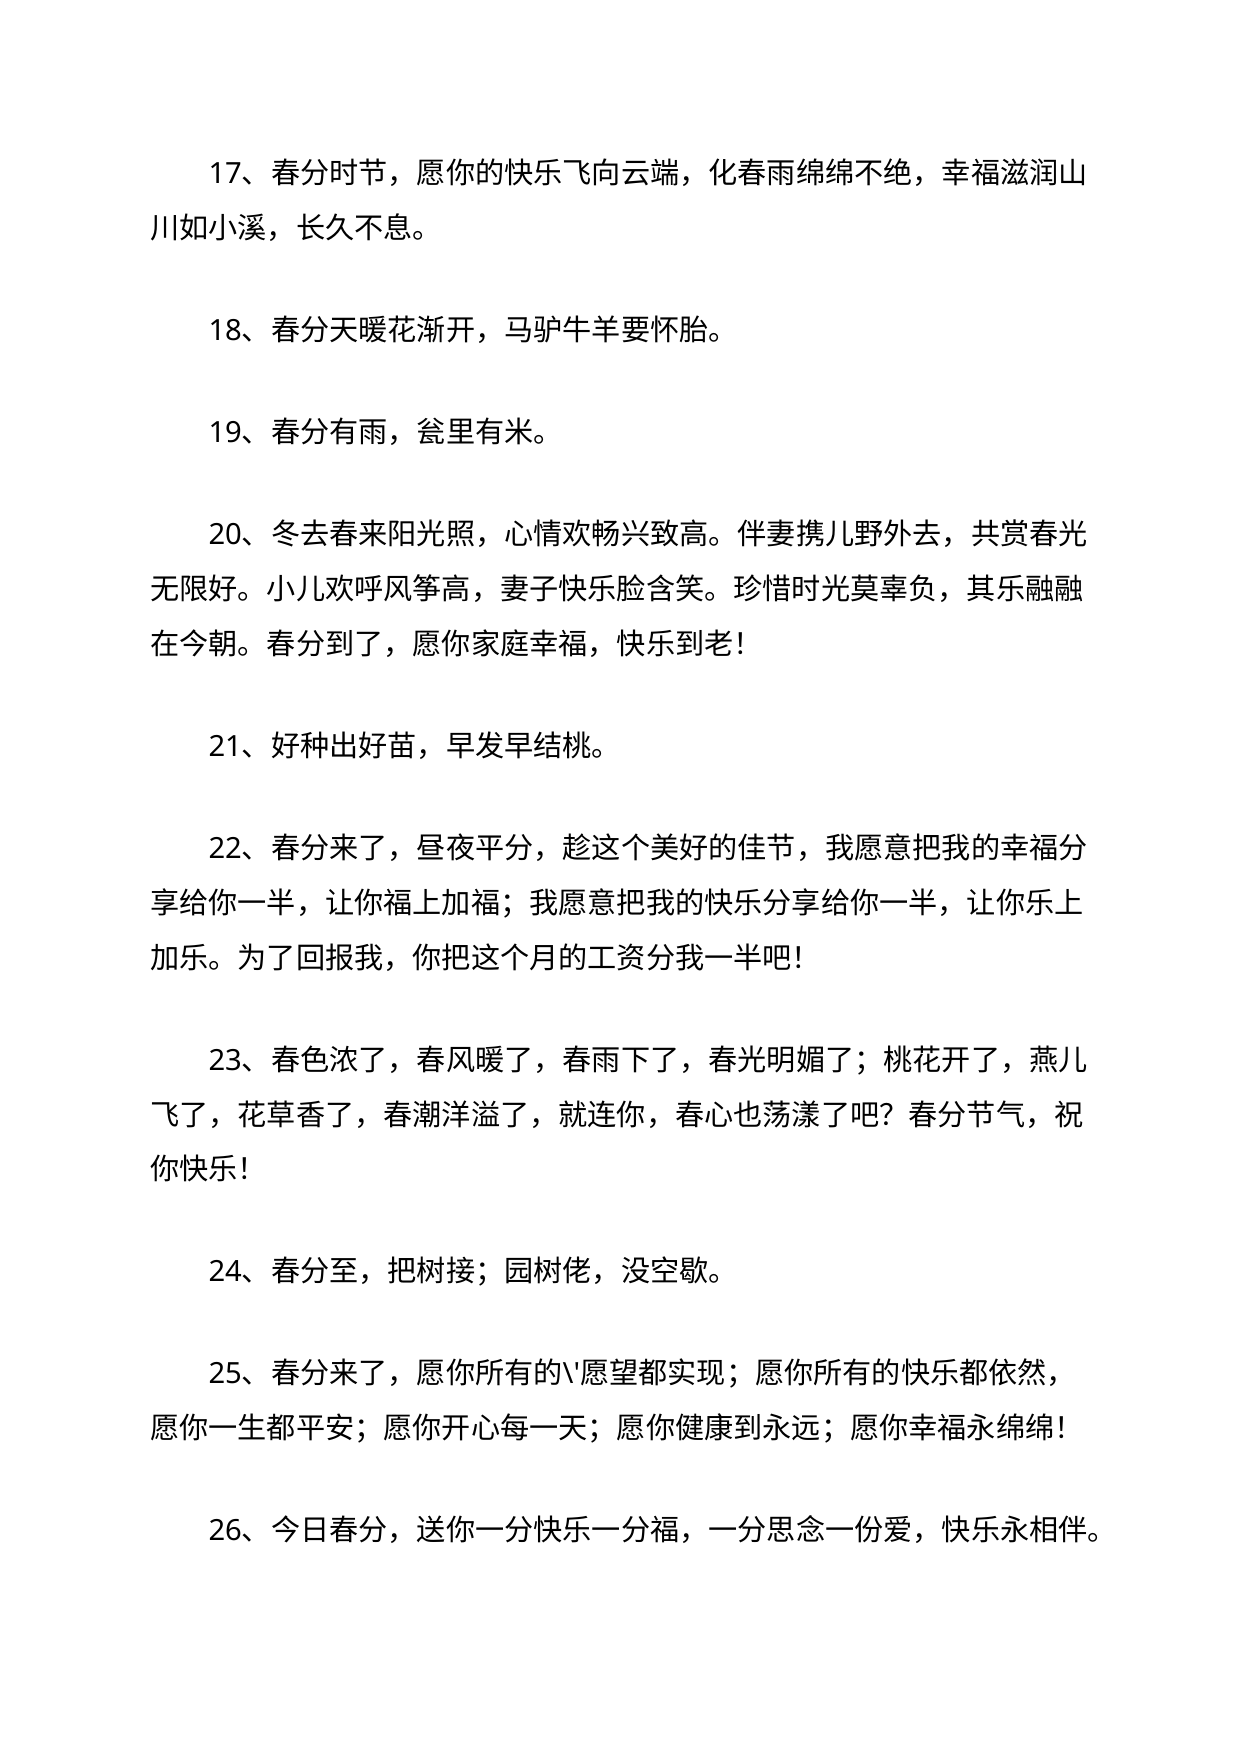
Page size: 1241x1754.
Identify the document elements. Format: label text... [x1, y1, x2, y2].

text 25、春分来了，愿你所有的\'愿望都实现；愿你所有的快乐都依然，愿你一生都平安；愿你开心每一天；愿你健康到永远；愿你幸福永绵绵！ [150, 1350, 1090, 1447]
text 19、春分有雨，瓮里有米。 [150, 409, 1090, 451]
text 17、春分时节，愿你的快乐飞向云端，化春雨绵绵不绝，幸福滋润山川如小溪，长久不息。 [150, 150, 1090, 247]
text 26、今日春分，送你一分快乐一分福，一分思念一份爱，快乐永相伴。 [150, 1506, 1090, 1549]
text 22、春分来了，昼夜平分，趁这个美好的佳节，我愿意把我的幸福分享给你一半，让你福上加福；我愿意把我的快乐分享给你一半，让你乐上加乐。为了回报我，你把这个月的工资分我一半吧！ [150, 824, 1090, 977]
text 21、好种出好苗，早发早结桃。 [150, 722, 1090, 765]
text 18、春分天暖花渐开，马驴牛羊要怀胎。 [150, 307, 1090, 349]
text 20、冬去春来阳光照，心情欢畅兴致高。伴妻携儿野外去，共赏春光无限好。小儿欢呼风筝高，妻子快乐脸含笑。珍惜时光莫辜负，其乐融融在今朝。春分到了，愿你家庭幸福，快乐到老！ [150, 511, 1090, 663]
text 23、春色浓了，春风暖了，春雨下了，春光明媚了；桃花开了，燕儿飞了，花草香了，春潮洋溢了，就连你，春心也荡漾了吧？春分节气，祝你快乐！ [150, 1036, 1090, 1188]
text 24、春分至，把树接；园树佬，没空歇。 [150, 1248, 1090, 1290]
